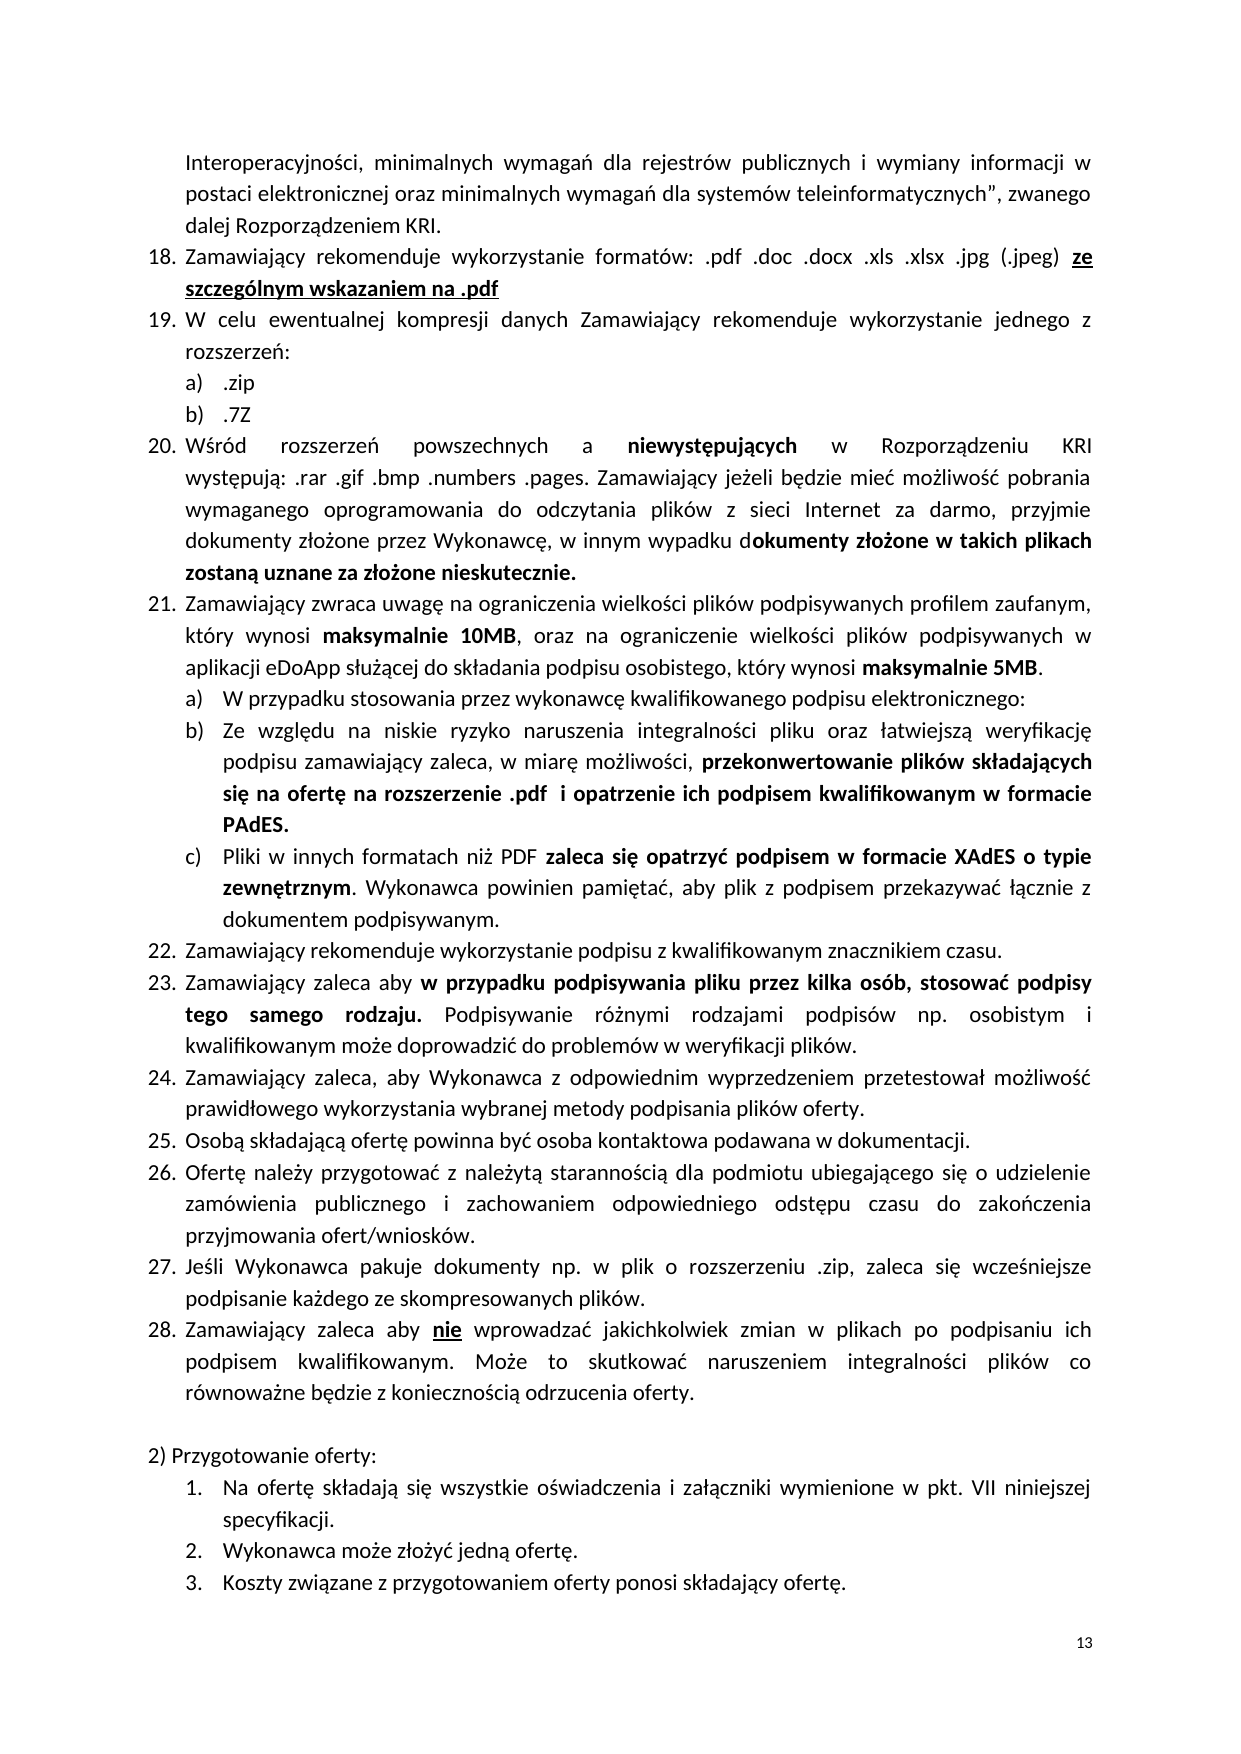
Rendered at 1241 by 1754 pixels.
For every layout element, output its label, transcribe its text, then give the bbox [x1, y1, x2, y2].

list W celu ewentualnej kompresji danych Zamawiający rekomenduje wykorzystanie jednego z rozszerzeń: [148, 305, 1093, 365]
list Zamawiający rekomenduje wykorzystanie formatów: .pdf .doc .docx .xls .xlsx .jpg (.jpeg) ze szczególnym wskazaniem na .pdf [148, 242, 1093, 302]
list Zamawiający zwraca uwagę na ograniczenia wielkości plików podpisywanych profilem zaufanym, który wynosi maksymalnie 10MB, oraz na ograniczenie wielkości plików podpisywanych w aplikacji eDoApp służącej do składania podpisu osobistego, który wynosi maksymalnie 5MB. [148, 589, 1093, 681]
list Zamawiający rekomenduje wykorzystanie podpisu z kwalifikowanym znacznikiem czasu. [148, 937, 1093, 965]
text 2) Przygotowanie oferty: [148, 1442, 1093, 1470]
list Zamawiający zaleca aby nie wprowadzać jakichkolwiek zmian w plikach po podpisaniu ich podpisem kwalifikowanym. Może to skutkować naruszeniem integralności plików co równoważne będzie z koniecznością odrzucenia oferty. [148, 1315, 1093, 1407]
list Pliki w innych formatach niż PDF zaleca się opatrzyć podpisem w formacie XAdES o typie zewnętrznym. Wykonawca powinien pamiętać, aby plik z podpisem przekazywać łącznie z dokumentem podpisywanym. [185, 842, 1093, 933]
list .7Z [185, 400, 1093, 428]
list Wśród rozszerzeń powszechnych a niewystępujących w Rozporządzeniu KRI występują: .rar .gif .bmp .numbers .pages. Zamawiający jeżeli będzie mieć możliwość pobrania wymaganego oprogramowania do odczytania plików z sieci Internet za darmo, przyjmie dokumenty złożone przez Wykonawcę, w innym wypadku dokumenty złożone w takich plikach zostaną uznane za złożone nieskutecznie. [148, 432, 1093, 586]
list Wykonawca może złożyć jedną ofertę. [185, 1536, 1093, 1564]
list .zip [185, 368, 1093, 397]
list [148, 148, 1093, 239]
list Ze względu na niskie ryzyko naruszenia integralności pliku oraz łatwiejszą weryfikację podpisu zamawiający zaleca, w miarę możliwości, przekonwertowanie plików składających się na ofertę na rozszerzenie .pdf i opatrzenie ich podpisem kwalifikowanym w formacie PAdES. [185, 716, 1093, 838]
list Zamawiający zaleca, aby Wykonawca z odpowiednim wyprzedzeniem przetestował możliwość prawidłowego wykorzystania wybranej metody podpisania plików oferty. [148, 1063, 1093, 1122]
list Ofertę należy przygotować z należytą starannością dla podmiotu ubiegającego się o udzielenie zamówienia publicznego i zachowaniem odpowiedniego odstępu czasu do zakończenia przyjmowania ofert/wniosków. [148, 1158, 1093, 1249]
list Osobą składającą ofertę powinna być osoba kontaktowa podawana w dokumentacji. [148, 1126, 1093, 1154]
list Na ofertę składają się wszystkie oświadczenia i załączniki wymienione w pkt. VII niniejszej specyfikacji. [185, 1473, 1093, 1533]
list Jeśli Wykonawca pakuje dokumenty np. w plik o rozszerzeniu .zip, zaleca się wcześniejsze podpisanie każdego ze skompresowanych plików. [148, 1252, 1093, 1312]
list Koszty związane z przygotowaniem oferty ponosi składający ofertę. [185, 1568, 1093, 1596]
list Zamawiający zaleca aby w przypadku podpisywania pliku przez kilka osób, stosować podpisy tego samego rodzaju. Podpisywanie różnymi rodzajami podpisów np. osobistym i kwalifikowanym może doprowadzić do problemów w weryfikacji plików. [148, 968, 1093, 1059]
list W przypadku stosowania przez wykonawcę kwalifikowanego podpisu elektronicznego: [185, 684, 1093, 712]
